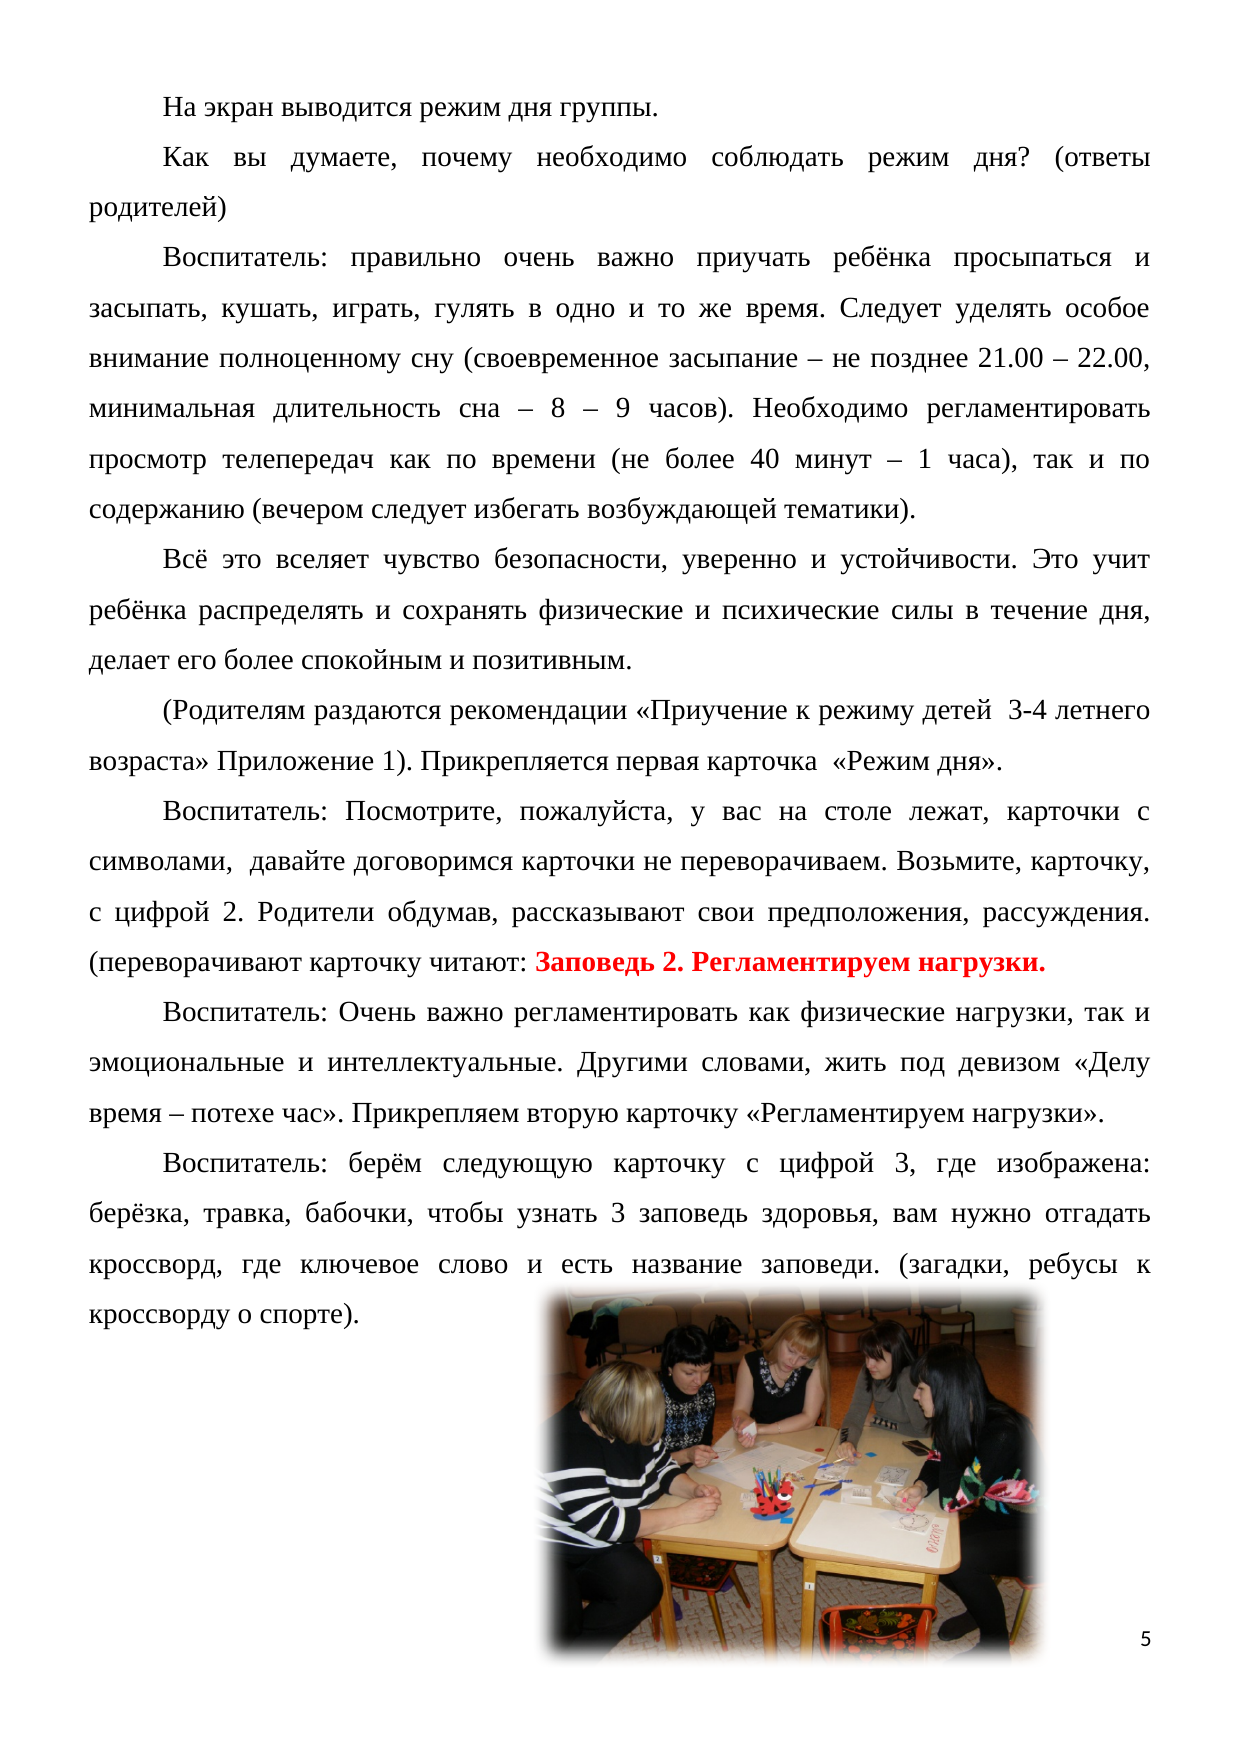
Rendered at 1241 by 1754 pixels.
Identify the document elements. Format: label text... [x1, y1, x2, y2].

picture [562, 1309, 1022, 1640]
text Всё это вселяет чувство безопасности, уверенно и устойчивости. Это учит ребёнка распределять и сохранять физические и психические силы в течение дня, делает его более спокойным и позитивным. [89, 541, 1152, 676]
text Воспитатель: берём следующую карточку с цифрой 3, где изображена: берёзка, травка, бабочки, чтобы узнать 3 заповедь здоровья, вам нужно отгадать кроссворд, где ключевое слово и есть название заповеди. (загадки, ребусы к кроссворду о спорте). [89, 1145, 1152, 1330]
text Воспитатель: Очень важно регламентировать как физические нагрузки, так и эмоциональные и интеллектуальные. Другими словами, жить под девизом «Делу время – потехе час». Прикрепляем вторую карточку «Регламентируем нагрузки». [89, 994, 1152, 1128]
text Как вы думаете, почему необходимо соблюдать режим дня? (ответы родителей) [89, 139, 1152, 223]
text (Родителям раздаются рекомендации «Приучение к режиму детей 3-4 летнего возраста» Приложение 1). Прикрепляется первая карточка «Режим дня». [89, 692, 1152, 776]
text Воспитатель: правильно очень важно приучать ребёнка просыпаться и засыпать, кушать, играть, гулять в одно и то же время. Следует уделять особое внимание полноценному сну (своевременное засыпание – не позднее 21.00 – 22.00, минимальная длительность сна – 8 – 9 часов). Необходимо регламентировать просмотр телепередач как по времени (не более 40 минут – 1 часа), так и по содержанию (вечером следует избегать возбуждающей тематики). [89, 239, 1152, 525]
text На экран выводится режим дня группы. [89, 89, 1152, 122]
text Воспитатель: Посмотрите, пожалуйста, у вас на столе лежат, карточки с символами, давайте договоримся карточки не переворачиваем. Возьмите, карточку, с цифрой 2. Родители обдумав, рассказывают свои предположения, рассуждения. (переворачивают карточку читают: Заповедь 2. Регламентируем нагрузки. [89, 793, 1152, 977]
